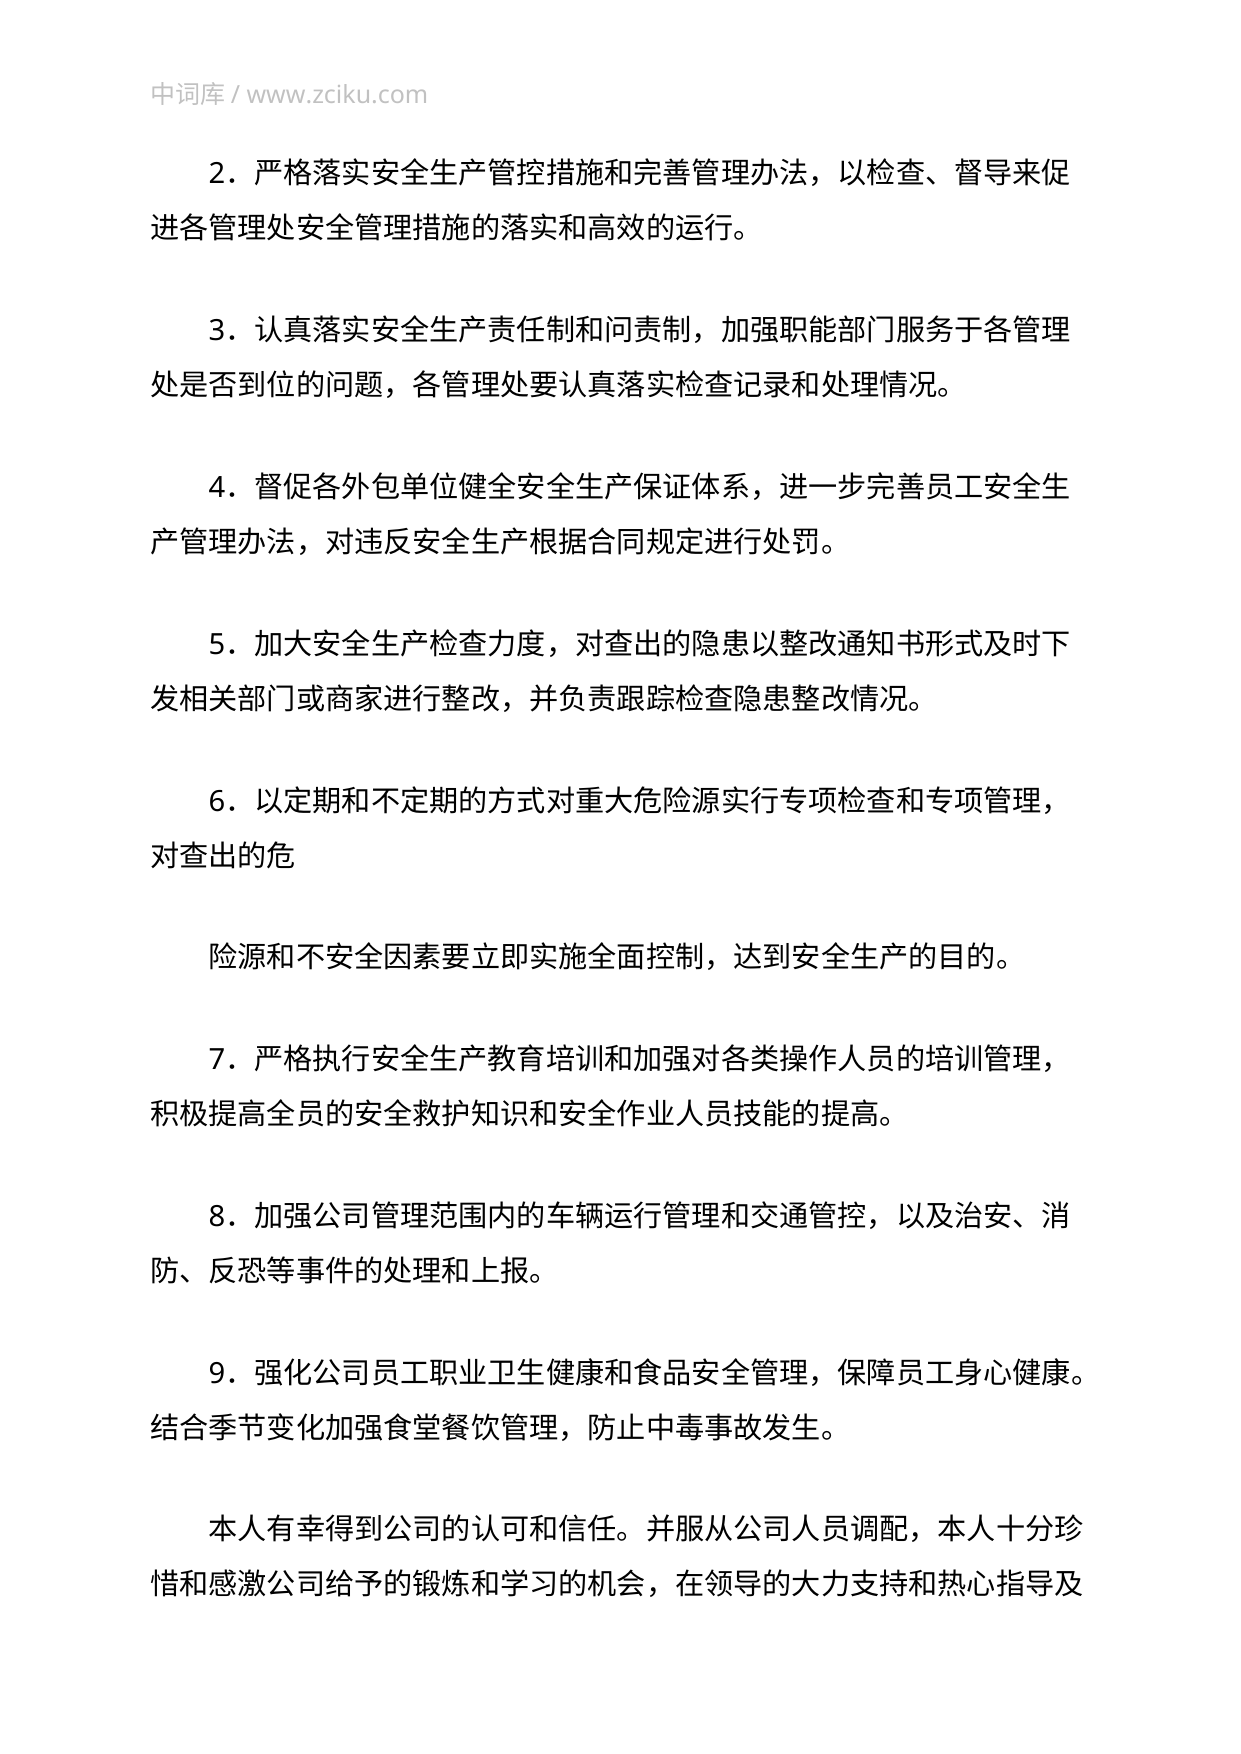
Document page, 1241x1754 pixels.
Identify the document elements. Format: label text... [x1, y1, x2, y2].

text 6．以定期和不定期的方式对重大危险源实行专项检查和专项管理，对查出的危 [150, 777, 1090, 874]
text 3．认真落实安全生产责任制和问责制，加强职能部门服务于各管理处是否到位的问题，各管理处要认真落实检查记录和处理情况。 [150, 307, 1090, 404]
text 险源和不安全因素要立即实施全面控制，达到安全生产的目的。 [150, 934, 1090, 976]
text 5．加大安全生产检查力度，对查出的隐患以整改通知书形式及时下发相关部门或商家进行整改，并负责跟踪检查隐患整改情况。 [150, 620, 1090, 718]
text 7．严格执行安全生产教育培训和加强对各类操作人员的培训管理，积极提高全员的安全救护知识和安全作业人员技能的提高。 [150, 1036, 1090, 1133]
text 9．强化公司员工职业卫生健康和食品安全管理，保障员工身心健康。结合季节变化加强食堂餐饮管理，防止中毒事故发生。 [150, 1349, 1090, 1446]
text 2．严格落实安全生产管控措施和完善管理办法，以检查、督导来促进各管理处安全管理措施的落实和高效的运行。 [150, 150, 1090, 247]
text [150, 1506, 1090, 1603]
text 8．加强公司管理范围内的车辆运行管理和交通管控，以及治安、消防、反恐等事件的处理和上报。 [150, 1192, 1090, 1290]
text 4．督促各外包单位健全安全生产保证体系，进一步完善员工安全生产管理办法，对违反安全生产根据合同规定进行处罚。 [150, 463, 1090, 561]
